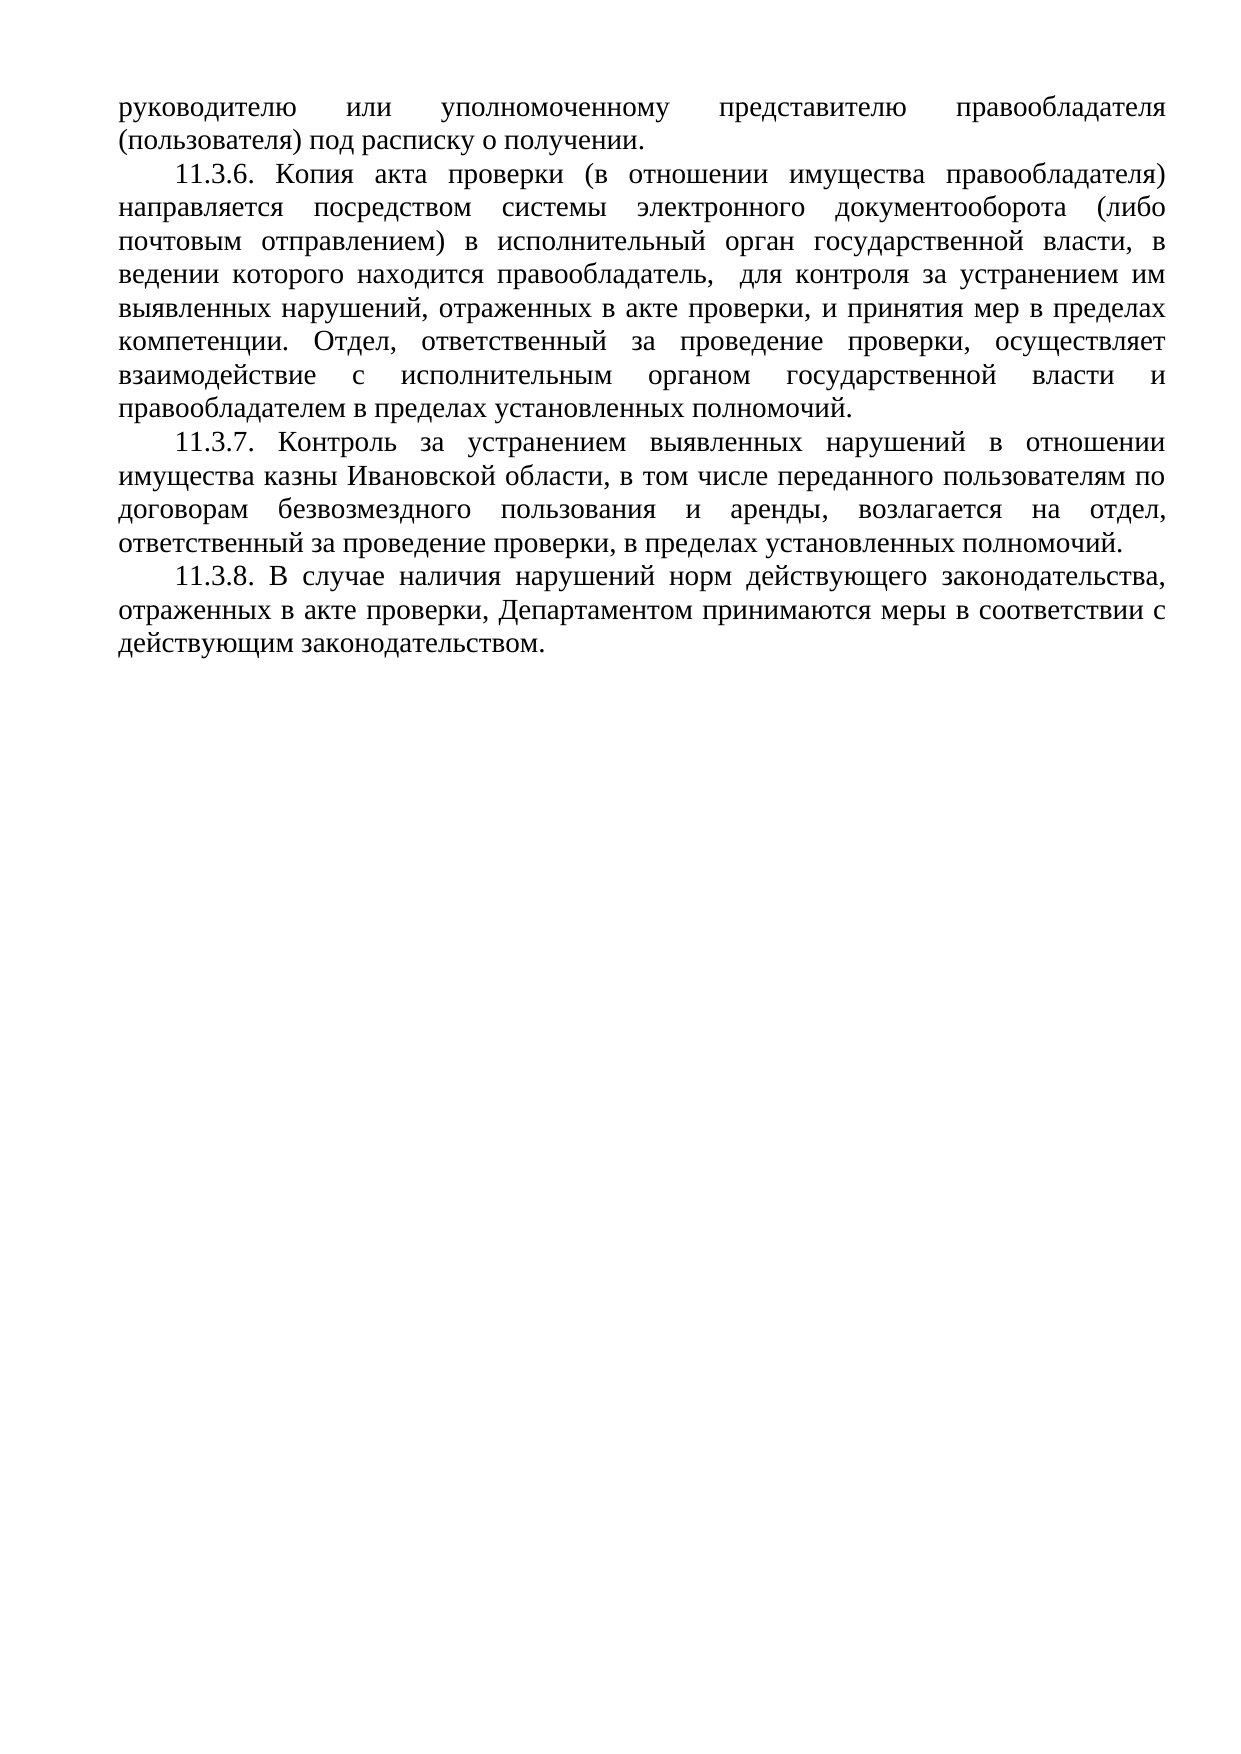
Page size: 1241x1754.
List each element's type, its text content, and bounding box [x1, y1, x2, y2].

text 11.3.7. Контроль за устранением выявленных нарушений в отношении имущества казны Ивановской области, в том числе переданного пользователям по договорам безвозмездного пользования и аренды, возлагается на отдел, ответственный за проведение проверки, в пределах установленных полномочий. [118, 424, 1167, 558]
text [118, 89, 1167, 156]
text 11.3.8. В случае наличия нарушений норм действующего законодательства, отраженных в акте проверки, Департаментом принимаются меры в соответствии с действующим законодательством. [118, 558, 1167, 659]
text 11.3.6. Копия акта проверки (в отношении имущества правообладателя) направляется посредством системы электронного документооборота (либо почтовым отправлением) в исполнительный орган государственной власти, в ведении которого находится правообладатель, для контроля за устранением им выявленных нарушений, отраженных в акте проверки, и принятия мер в пределах компетенции. Отдел, ответственный за проведение проверки, осуществляет взаимодействие с исполнительным органом государственной власти и правообладателем в пределах установленных полномочий. [118, 156, 1167, 424]
